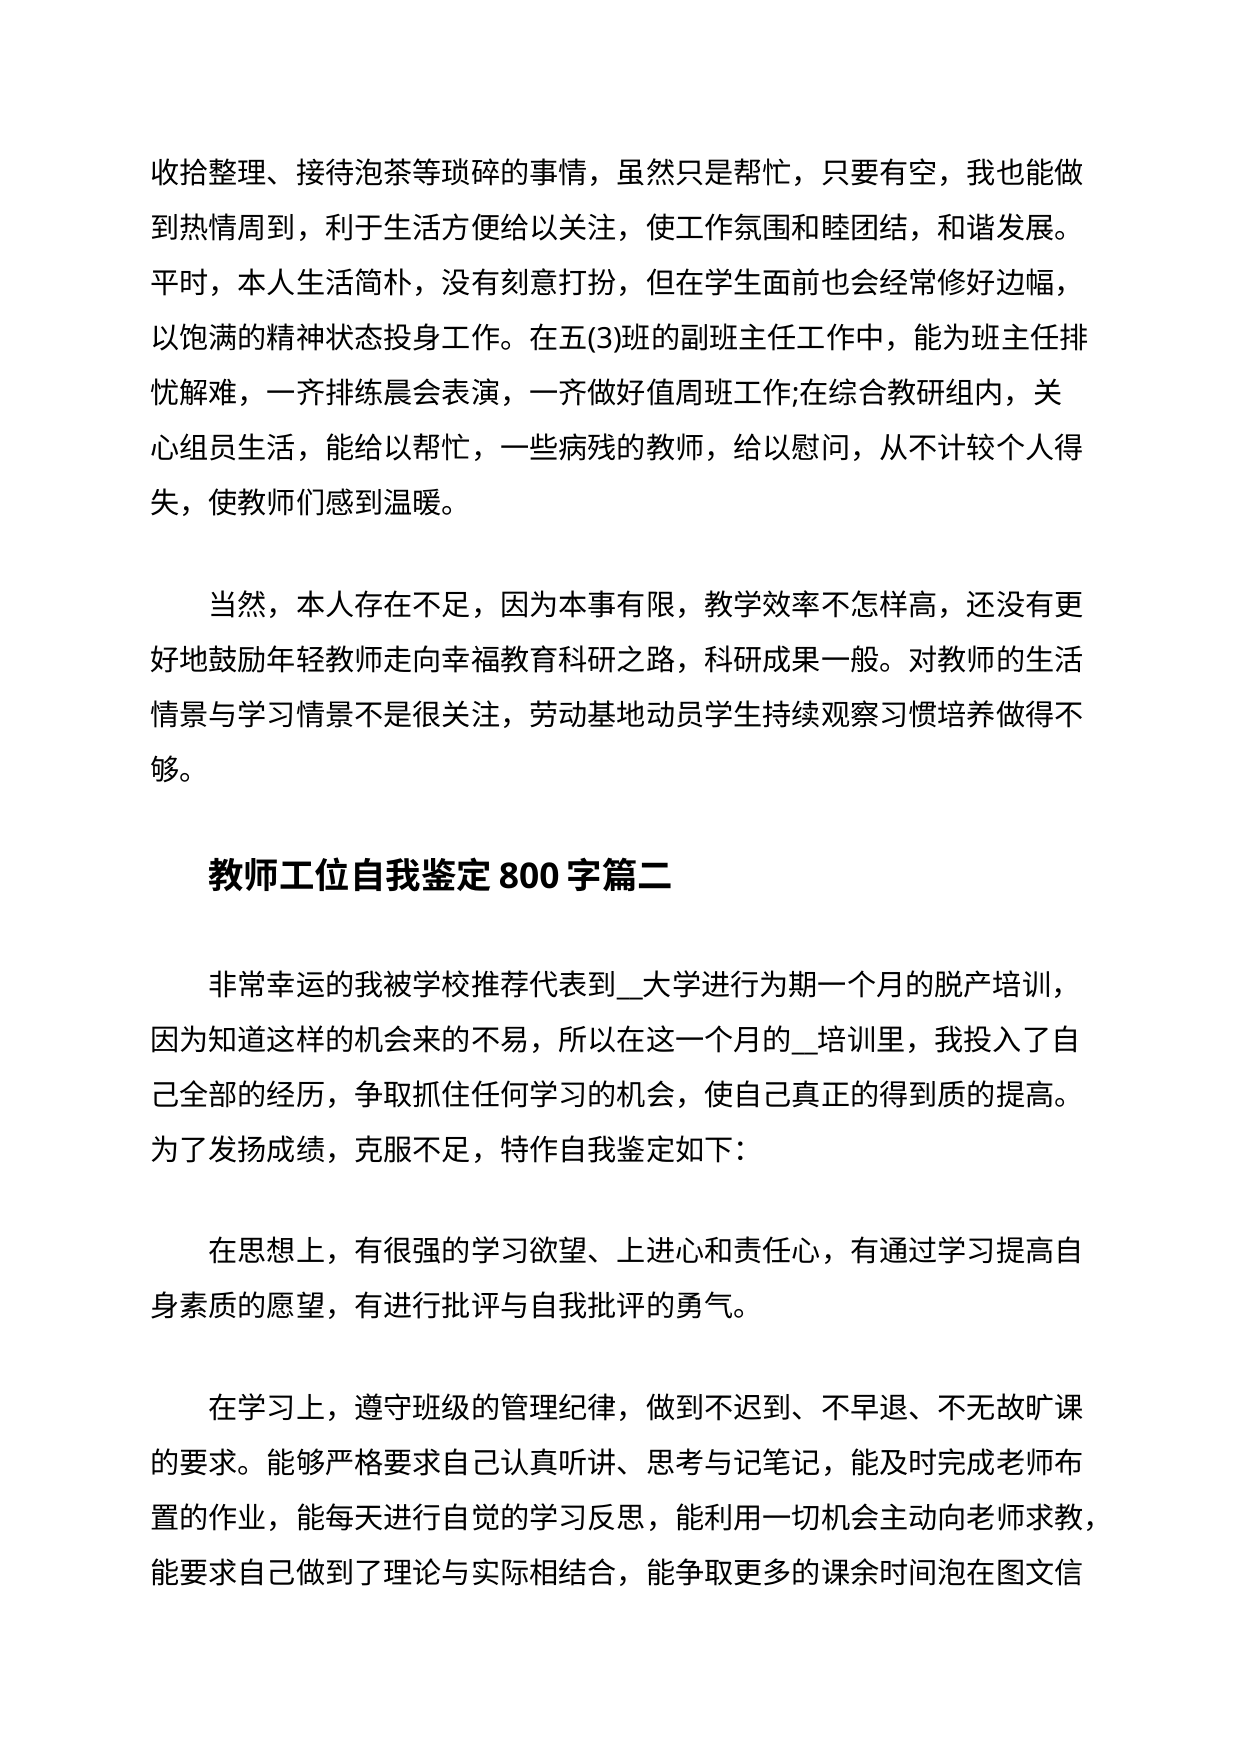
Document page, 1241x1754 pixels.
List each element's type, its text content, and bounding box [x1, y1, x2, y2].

text 教师工位自我鉴定800字篇二 [150, 848, 1090, 899]
text 非常幸运的我被学校推荐代表到__大学进行为期一个月的脱产培训，因为知道这样的机会来的不易，所以在这一个月的__培训里，我投入了自己全部的经历，争取抓住任何学习的机会，使自己真正的得到质的提高。为了发扬成绩，克服不足，特作自我鉴定如下： [150, 961, 1090, 1168]
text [150, 1385, 1090, 1592]
text 当然，本人存在不足，因为本事有限，教学效率不怎样高，还没有更好地鼓励年轻教师走向幸福教育科研之路，科研成果一般。对教师的生活情景与学习情景不是很关注，劳动基地动员学生持续观察习惯培养做得不够。 [150, 581, 1090, 788]
text 在思想上，有很强的学习欲望、上进心和责任心，有通过学习提高自身素质的愿望，有进行批评与自我批评的勇气。 [150, 1228, 1090, 1325]
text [150, 150, 1090, 522]
